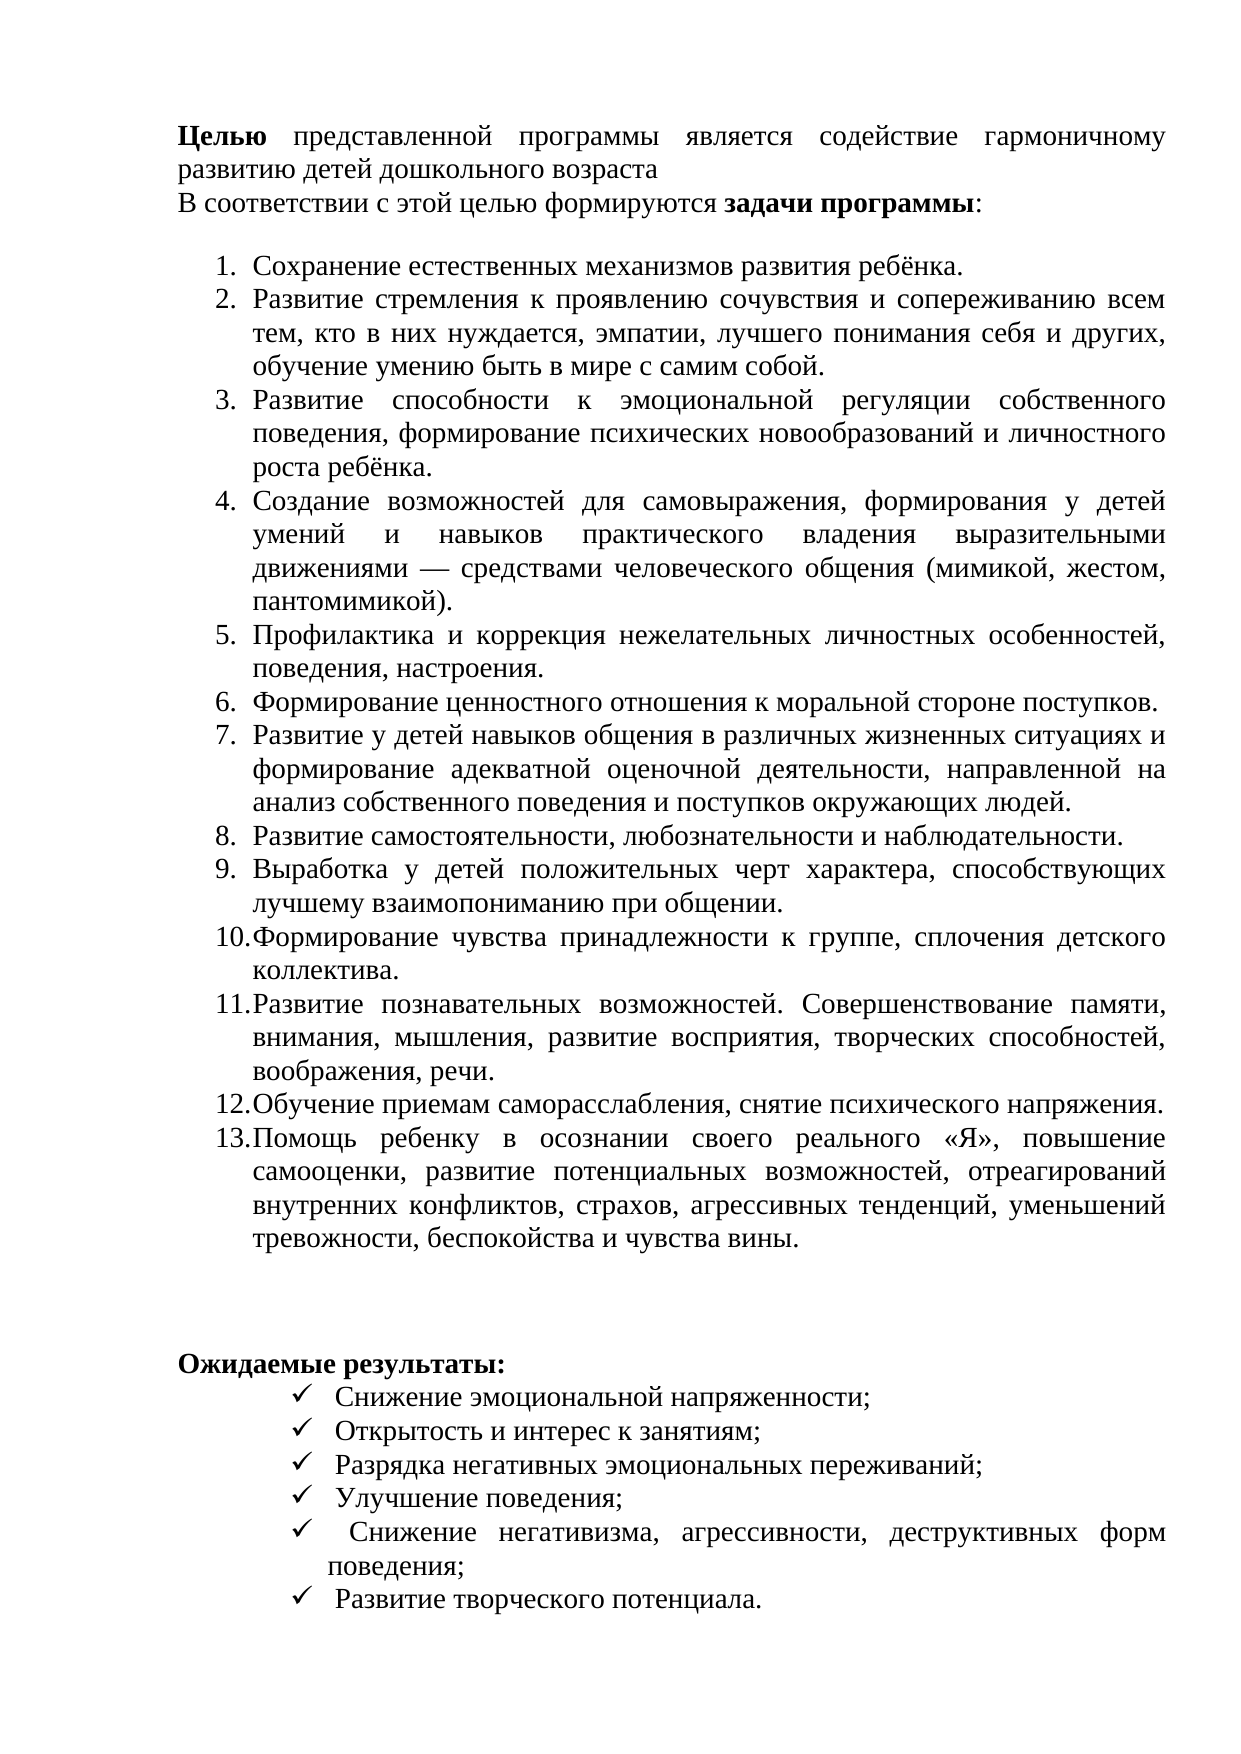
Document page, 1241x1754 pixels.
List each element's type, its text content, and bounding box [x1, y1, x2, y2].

list Открытость и интерес к занятиям; [290, 1501, 1167, 1534]
text Целью представленной программы является содействие гармоничному развитию детей дошкольного возраста [177, 118, 1167, 185]
list Профилактика и коррекция нежелательных личностных особенностей, поведения, настроения. [215, 704, 1167, 771]
list Помощь ребенку в осознании своего реального «Я», повышение самооценки, развитие потенциальных возможностей, отреагирований внутренних конфликтов, страхов, агрессивных тенденций, уменьшений тревожности, беспокойства и чувства вины. [215, 1207, 1167, 1342]
list Формирование ценностного отношения к моральной стороне поступков. [215, 771, 1167, 805]
list Развитие способности к эмоциональной регуляции собственного поведения, формирование психических новообразований и личностного роста ребёнка. [215, 440, 1167, 541]
list Развитие самостоятельности, любознательности и наблюдательности. [215, 906, 1167, 939]
list Формирование чувства принадлежности к группе, сплочения детского коллектива. [215, 1006, 1167, 1073]
list Разрядка негативных эмоциональных переживаний; [290, 1534, 1167, 1568]
list Развитие познавательных возможностей. Совершенствование памяти, внимания, мышления, развитие восприятия, творческих способностей, воображения, речи. [215, 1073, 1167, 1174]
list Развитие у детей навыков общения в различных жизненных ситуациях и формирование адекватной оценочной деятельности, направленной на анализ собственного поведения и поступков окружающих людей. [215, 805, 1167, 906]
list Развитие стремления к проявлению сочувствия и сопереживанию всем тем, кто в них нуждается, эмпатии, лучшего понимания себя и других, обучение умению быть в мире с самим собой. [215, 311, 1167, 411]
list Обучение приемам саморасслабления, снятие психического напряжения. [215, 1174, 1167, 1207]
list Снижение эмоциональной напряженности; [290, 1467, 1167, 1501]
list Сохранение естественных механизмов развития ребёнка. [215, 248, 1167, 281]
list Создание возможностей для самовыражения, формирования у детей умений и навыков практического владения выразительными движениями — средствами человеческого общения (мимикой, жестом, пантомимикой). [215, 570, 1167, 704]
text Ожидаемые результаты: [177, 1433, 1167, 1467]
text В соответствии с этой целью формируются задачи программы: [177, 185, 1167, 219]
list Улучшение поведения; [290, 1568, 1167, 1602]
list Выработка у детей положительных черт характера, способствующих лучшему взаимопониманию при общении. [215, 939, 1167, 1006]
